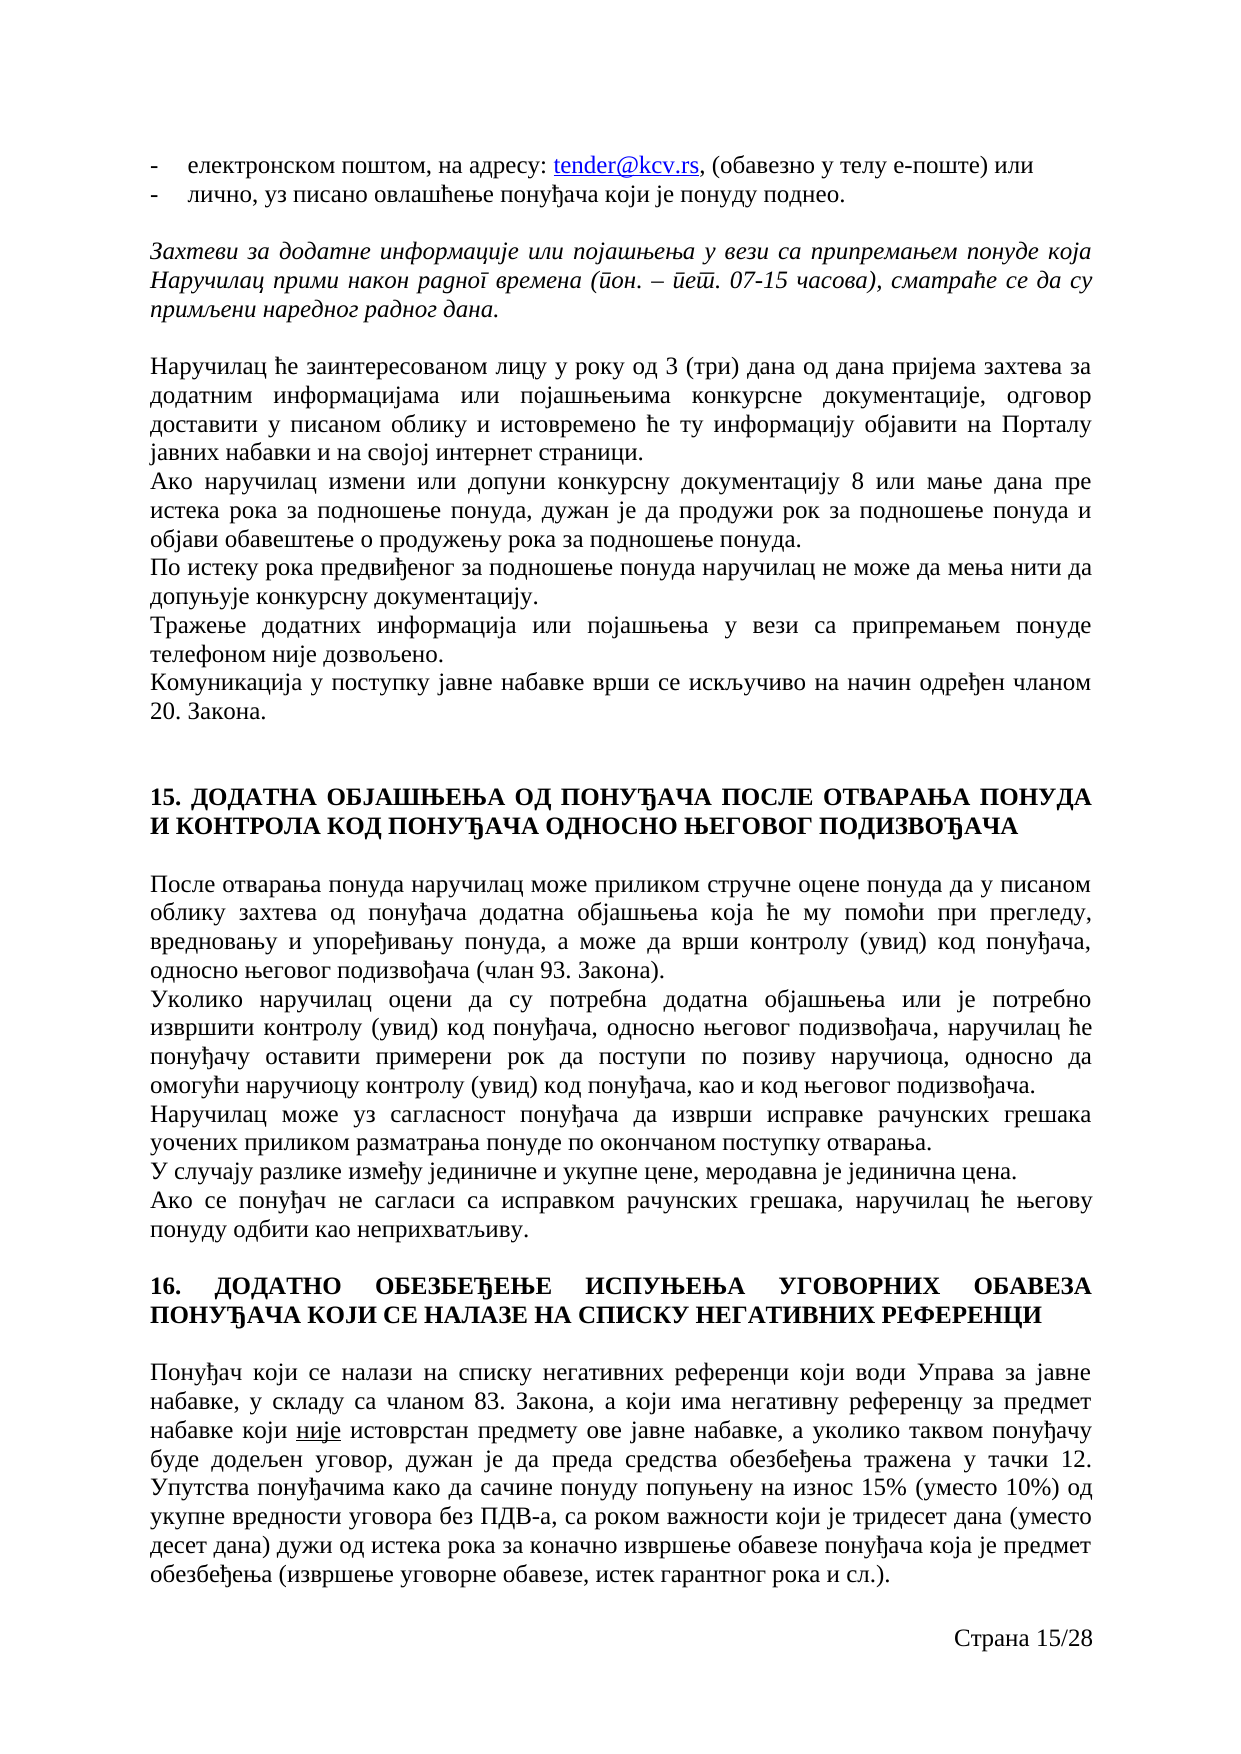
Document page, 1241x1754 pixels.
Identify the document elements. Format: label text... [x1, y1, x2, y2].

text У случају разлике између јединичне и укупне цене, меродавна је јединична цена. [150, 1156, 1093, 1185]
list електронском поштом, на адресу: tender@kcv.rs, (обавезно у телу е-поште) или [150, 150, 1093, 179]
text 16. ДОДАТНО ОБЕЗБЕЂЕЊЕ ИСПУЊЕЊА УГОВОРНИХ ОБАВЕЗА ПОНУЂАЧА КОЈИ СЕ НАЛАЗЕ НА СПИСКУ НЕГАТИВНИХ РЕФЕРЕНЦИ [150, 1271, 1093, 1329]
text Ако се понуђач не сагласи са исправком рачунских грешака, наручилац ће његову понуду одбити као неприхватљиву. [150, 1185, 1093, 1242]
text Захтеви за додатне информације или појашњења у вези са припремањем понуде која Наручилац прими након радног времена (пон. – пет. 07-15 часова), сматраће се да су примљени наредног радног дана. [150, 236, 1093, 322]
text Уколико наручилац оцени да су потребна додатна објашњења или је потребно извршити контролу (увид) код понуђача, односно његовог подизвођача, наручилац ће понуђачу оставити примерени рок да поступи по позиву наручиоца, односно да омогући наручиоцу контролу (увид) код понуђача, као и код његовог подизвођача. [150, 984, 1093, 1099]
text Понуђач који се налази на списку негативних референци који води Управа за јавне набавке, у складу са чланом 83. Закона, а који има негативну референцу за предмет набавке који није истоврстан предмету ове јавне набавке, а уколико таквом понуђачу буде додељен уговор, дужан је да преда средства обезбеђења тражена у тачки 12. Упутства понуђачима како да сачине понуду попуњену на износ 15% (уместо 10%) од укупне вредности уговора без ПДВ-а, са роком важности који је тридесет дана (уместо десет дана) дужи од истека рока за коначно извршење обавезе понуђача која је предмет обезбеђења (извршење уговорне обавезе, истек гарантног рока и сл.). [150, 1357, 1093, 1587]
text По истеку рока предвиђеног за подношење понуда наручилац не може да мења нити да допуњује конкурсну документацију. [150, 552, 1093, 610]
text Ако наручилац измени или допуни конкурсну документацију 8 или мање дана пре истека рока за подношење понуда, дужан је да продужи рок за подношење понуда и објави обавештење о продужењу рока за подношење понуда. [150, 466, 1093, 552]
list лично, уз писано овлашћење понуђача који је понуду поднео. [150, 179, 1093, 207]
text 15. ДОДАТНА ОБЈАШЊЕЊА ОД ПОНУЂАЧА ПОСЛЕ ОТВАРАЊА ПОНУДА И КОНТРОЛА КОД ПОНУЂАЧА ОДНОСНО ЊЕГОВОГ ПОДИЗВОЂАЧА [150, 782, 1093, 840]
text Тражење додатних информација или појашњења у вези са припремањем понуде телефоном није дозвољено. [150, 610, 1093, 667]
text Наручилац ће заинтересованом лицу у року од 3 (три) дана од дана пријема захтева за додатним информацијама или појашњењима конкурсне документације, одговор доставити у писаном облику и истовремено ће ту информацију објавити на Порталу јавних набавки и на својој интернет страници. [150, 351, 1093, 466]
text Наручилац може уз сагласност понуђача да изврши исправке рачунских грешака уочених приликом разматрања понуде по окончаном поступку отварања. [150, 1099, 1093, 1156]
text Комуникација у поступку јавне набавке врши се искључиво на начин одређен чланом 20. Закона. [150, 667, 1093, 725]
text После отварања понуда наручилац може приликом стручне оцене понуда да у писаном облику захтева од понуђача додатна објашњења која ће му помоћи при прегледу, вредновању и упоређивању понуда, а може да врши контролу (увид) код понуђача, односно његовог подизвођача (члан 93. Закона). [150, 869, 1093, 984]
